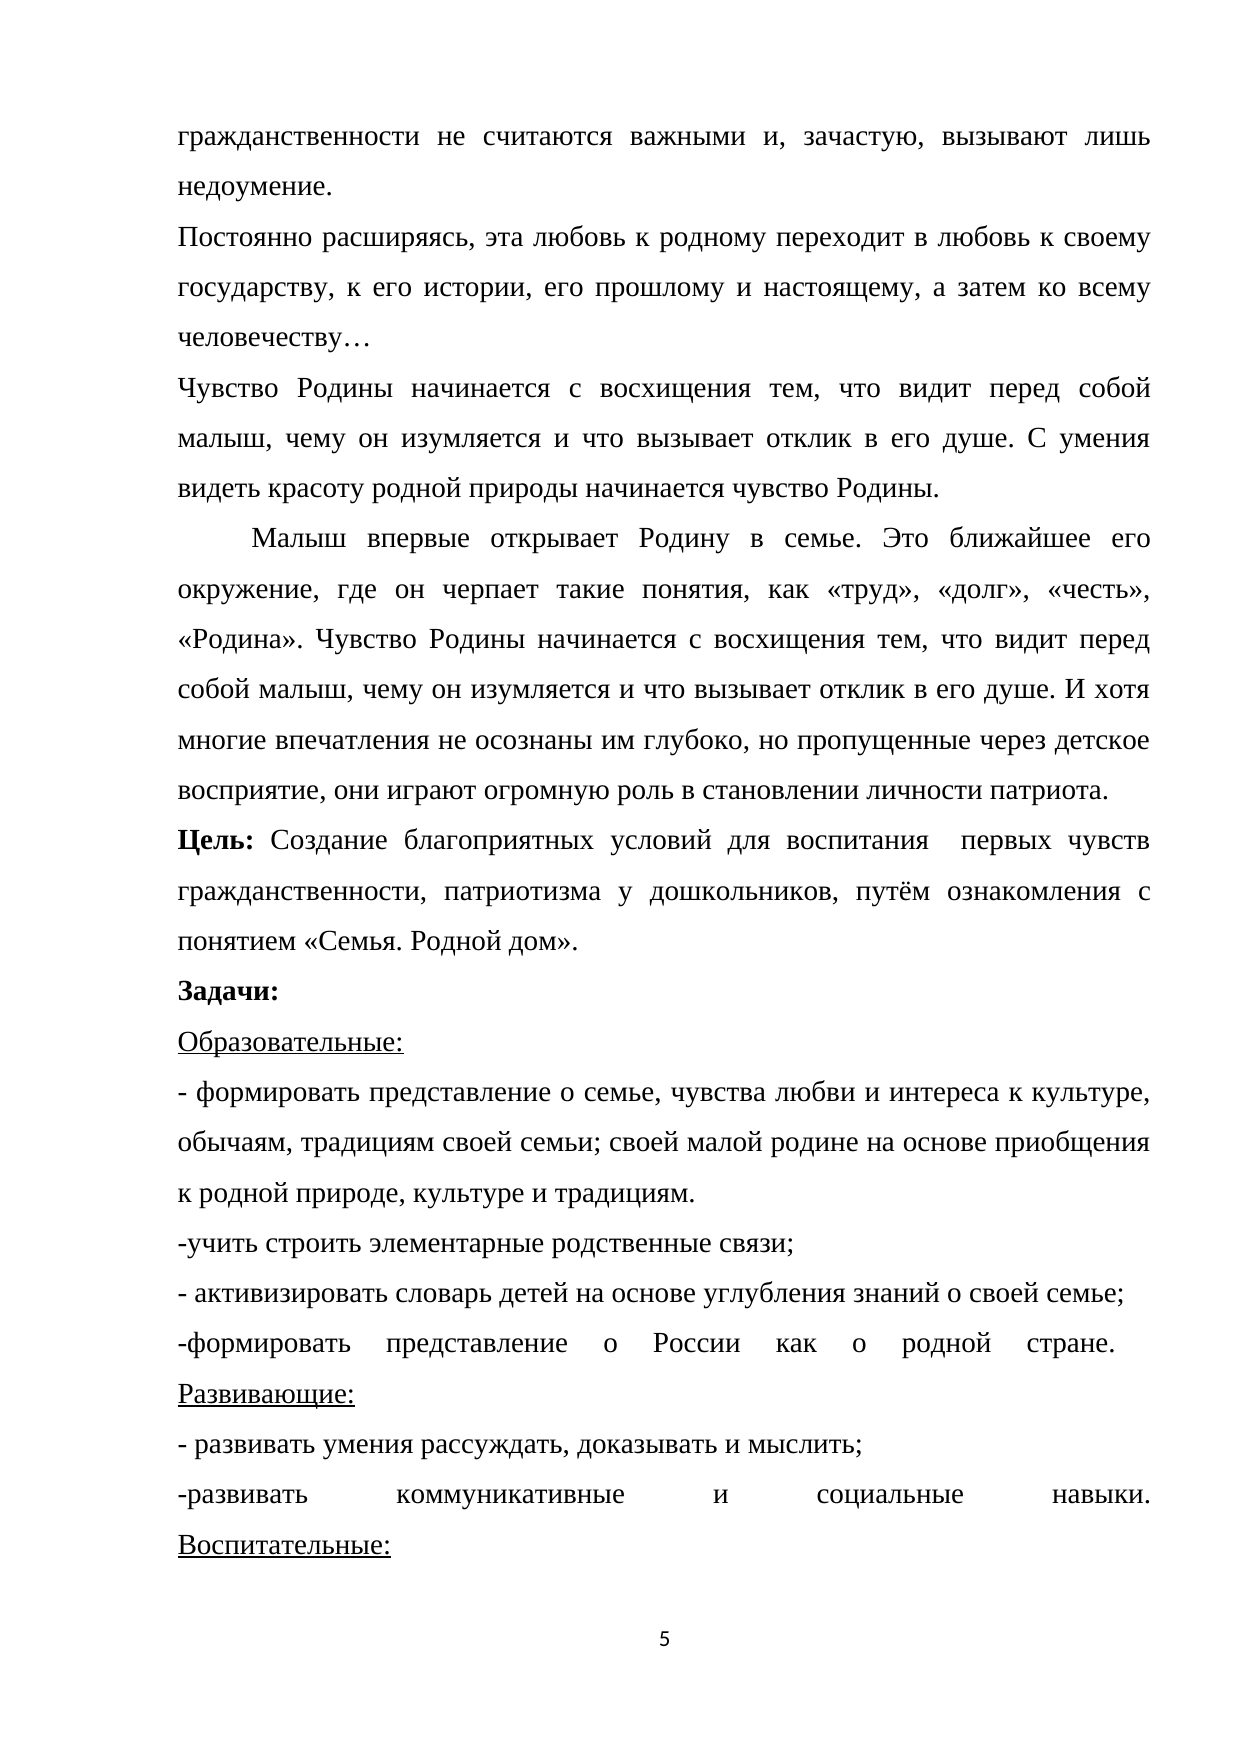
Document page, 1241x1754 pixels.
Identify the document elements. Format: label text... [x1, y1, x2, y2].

text -учить строить элементарные родственные связи; [177, 1225, 1152, 1258]
text - активизировать словарь детей на основе углубления знаний о своей семье; [177, 1275, 1152, 1309]
text -развивать коммуникативные и социальные навыки. Воспитательные: [177, 1477, 1152, 1560]
text Малыш впервые открывает Родину в семье. Это ближайшее его окружение, где он черпает такие понятия, как «труд», «долг», «честь», «Родина». Чувство Родины начинается с восхищения тем, что видит перед собой малыш, чему он изумляется и что вызывает отклик в его душе. И хотя многие впечатления не осознаны им глубоко, но пропущенные через детское восприятие, они играют огромную роль в становлении личности патриота. [177, 521, 1152, 806]
text - развивать умения рассуждать, доказывать и мыслить; [177, 1426, 1152, 1460]
text Цель: Создание благоприятных условий для воспитания первых чувств гражданственности, патриотизма у дошкольников, путём ознакомления с понятием «Семья. Родной дом». [177, 822, 1152, 957]
text Образовательные: [177, 1024, 1152, 1057]
text - формировать представление о семье, чувства любви и интереса к культуре, обычаям, традициям своей семьи; своей малой родине на основе приобщения к родной природе, культуре и традициям. [177, 1074, 1152, 1208]
text Постоянно расширяясь, эта любовь к родному переходит в любовь к своему государству, к его истории, его прошлому и настоящему, а затем ко всему человечеству… [177, 219, 1152, 353]
text Задачи: [177, 973, 1152, 1007]
text -формировать представление о России как о родной стране. Развивающие: [177, 1326, 1152, 1409]
text Чувство Родины начинается с восхищения тем, что видит перед собой малыш, чему он изумляется и что вызывает отклик в его душе. С умения видеть красоту родной природы начинается чувство Родины. [177, 370, 1152, 504]
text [177, 118, 1152, 202]
